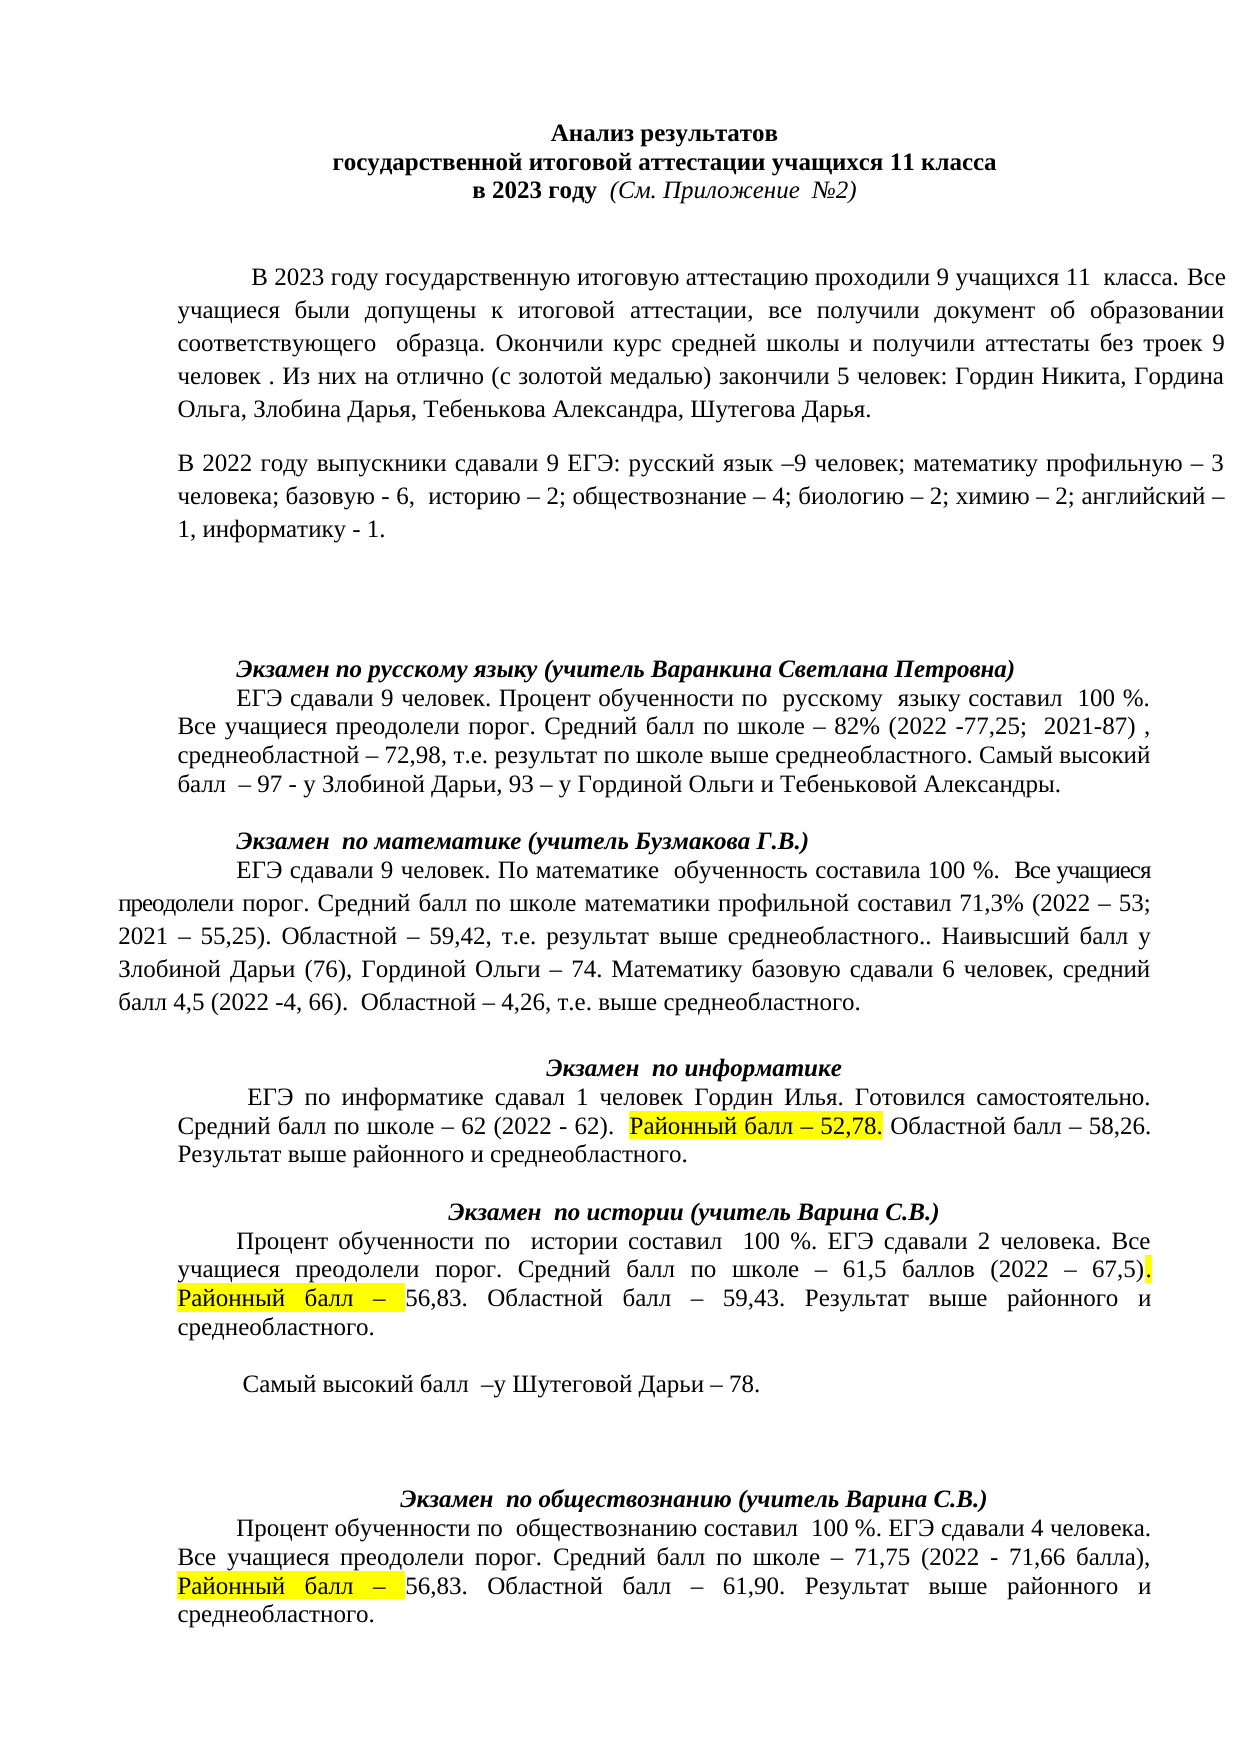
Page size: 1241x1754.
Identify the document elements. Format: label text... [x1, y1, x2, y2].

text ЕГЭ сдавали 9 человек. По математике обученность составила 100 %. Все учащиеся преодолели порог. Средний балл по школе математики профильной составил 71,3% (2022 – 53; 2021 – 55,25). Областной – 59,42, т.е. результат выше среднеобластного.. Наивысший балл у Злобиной Дарьи (76), Гординой Ольги – 74. Математику базовую сдавали 6 человек, средний балл 4,5 (2022 -4, 66). Областной – 4,26, т.е. выше среднеобластного. [118, 855, 1152, 1016]
text Анализ результатов [177, 118, 1152, 147]
text Экзамен по информатике [177, 1053, 1152, 1082]
text Экзамен по истории (учитель Варина С.В.) [177, 1197, 1152, 1226]
text государственной итоговой аттестации учащихся 11 класса [177, 147, 1152, 176]
text Экзамен по обществознанию (учитель Варина С.В.) [177, 1484, 1152, 1513]
text ЕГЭ сдавали 9 человек. Процент обученности по русскому языку составил 100 %. Все учащиеся преодолели порог. Средний балл по школе – 82% (2022 -77,25; 2021-87) , среднеобластной – 72,98, т.е. результат по школе выше среднеобластного. Самый высокий балл – 97 - у Злобиной Дарьи, 93 – у Гординой Ольги и Тебеньковой Александры. [177, 683, 1152, 798]
text ЕГЭ по информатике сдавал 1 человек Гордин Илья. Готовился самостоятельно. Средний балл по школе – 62 (2022 - 62). Районный балл – 52,78. Областной балл – 58,26. Результат выше районного и среднеобластного. [177, 1082, 1152, 1168]
text В 2023 году государственную итоговую аттестацию проходили 9 учащихся 11 класса. Все учащиеся были допущены к итоговой аттестации, все получили документ об образовании соответствующего образца. Окончили курс средней школы и получили аттестаты без троек 9 человек . Из них на отлично (с золотой медалью) закончили 5 человек: Гордин Никита, Гордина Ольга, Злобина Дарья, Тебенькова Александра, Шутегова Дарья. [177, 262, 1226, 423]
text Экзамен по математике (учитель Бузмакова Г.В.) [177, 826, 1152, 855]
text Процент обученности по обществознанию составил 100 %. ЕГЭ сдавали 4 человека. Все учащиеся преодолели порог. Средний балл по школе – 71,75 (2022 - 71,66 балла), Районный балл – 56,83. Областной балл – 61,90. Результат выше районного и среднеобластного. [177, 1513, 1152, 1628]
text в 2023 году (См. Приложение №2) [177, 176, 1152, 204]
text Процент обученности по истории составил 100 %. ЕГЭ сдавали 2 человека. Все учащиеся преодолели порог. Средний балл по школе – 61,5 баллов (2022 – 67,5). Районный балл – 56,83. Областной балл – 59,43. Результат выше районного и среднеобластного. [177, 1226, 1152, 1341]
text Экзамен по русскому языку (учитель Варанкина Светлана Петровна) [177, 654, 1152, 683]
text Самый высокий балл –у Шутеговой Дарьи – 78. [177, 1369, 1152, 1398]
text В 2022 году выпускники сдавали 9 ЕГЭ: русский язык –9 человек; математику профильную – 3 человека; базовую - 6, историю – 2; обществознание – 4; биологию – 2; химию – 2; английский – 1, информатику - 1. [177, 448, 1226, 543]
